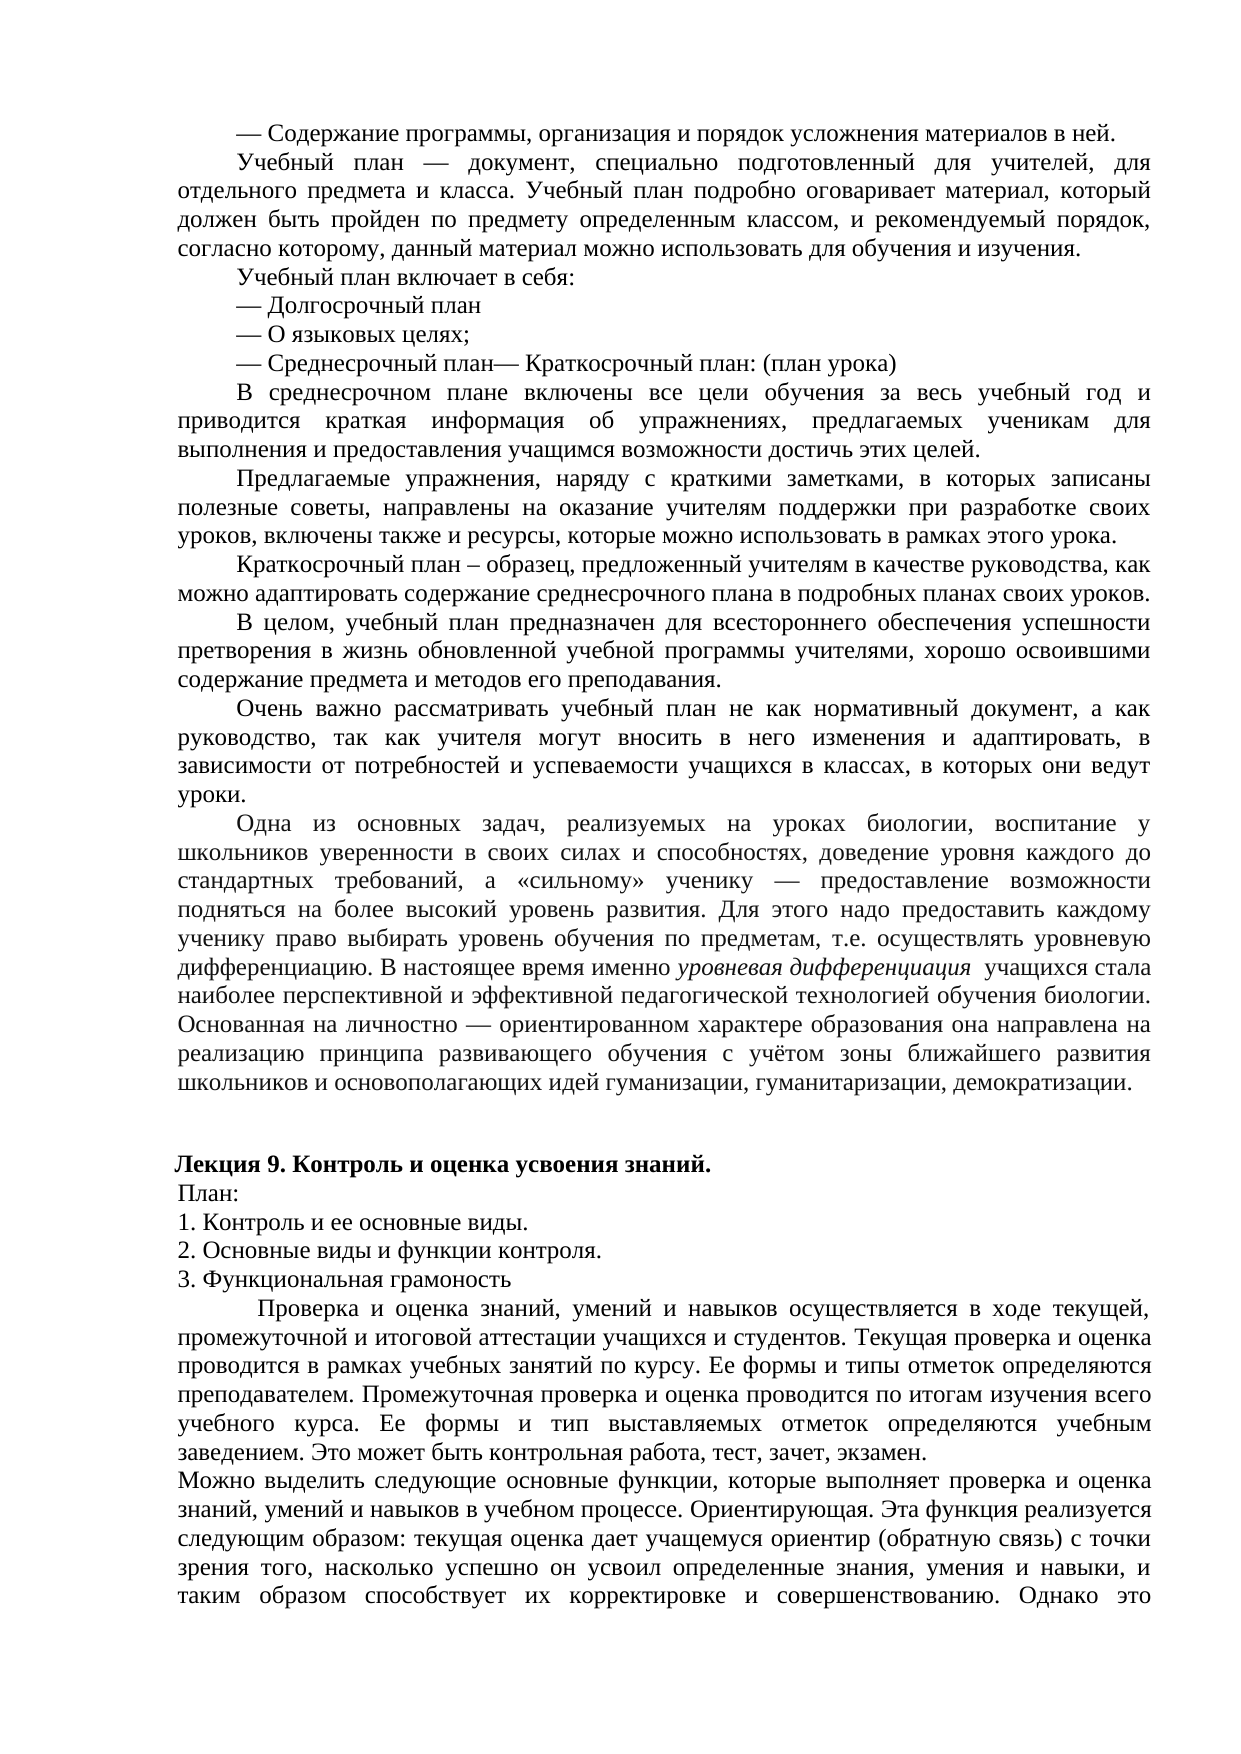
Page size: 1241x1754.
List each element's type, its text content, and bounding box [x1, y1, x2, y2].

text — Содержание программы, организация и порядок усложнения материалов в ней. [177, 118, 1152, 147]
text — Среднесрочный план— Краткосрочный план: (план урока) [177, 348, 1152, 377]
text Предлагаемые упражнения, наряду с краткими заметками, в которых записаны полезные советы, направлены на оказание учителям поддержки при разработке своих уроков, включены также и ресурсы, которые можно использовать в рамках этого урока. [177, 463, 1152, 549]
text Краткосрочный план – образец, предложенный учителям в качестве руководства, как можно адаптировать содержание среднесрочного плана в подробных планах своих уроков. [177, 549, 1152, 607]
text План: [177, 1178, 1152, 1207]
text 3. Функциональная грамоность [177, 1264, 1152, 1293]
text В среднесрочном плане включены все цели обучения за весь учебный год и приводится краткая информация об упражнениях, предлагаемых ученикам для выполнения и предоставления учащимся возможности достичь этих целей. [177, 377, 1152, 463]
text — О языковых целях; [177, 319, 1152, 348]
text — Долгосрочный план [177, 291, 1152, 319]
text Учебный план — документ, специально подготовленный для учителей, для отдельного предмета и класса. Учебный план подробно оговаривает материал, который должен быть пройден по предмету определенным классом, и рекомендуемый порядок, согласно которому, данный материал можно использовать для обучения и изучения. [177, 147, 1152, 262]
text 1. Контроль и ее основные виды. [177, 1207, 1152, 1236]
text Проверка и оценка знаний, умений и навыков осуществляется в ходе текущей, промежуточной и итоговой аттестации учащихся и студентов. Текущая проверка и оценка проводится в рамках учебных занятий по курсу. Ее формы и типы отметок определяются преподавателем. Промежуточная проверка и оценка проводится по итогам изучения всего учебного курса. Ее формы и тип выставляемых отметок определяются учебным заведением. Это может быть контрольная работа, тест, зачет, экзамен. [177, 1293, 1152, 1466]
text Одна из основных задач, реализуемых на уроках биологии, воспитание у школьников уверенности в своих силах и способностях, доведение уровня каждого до стандартных требований, а «сильному» ученику — предоставление возможности подняться на более высокий уровень развития. Для этого надо предоставить каждому ученику право выбирать уровень обучения по предметам, т.е. осуществлять уровневую дифференциацию. В настоящее время именно уровневая дифференциация учащихся стала наиболее перспективной и эффективной педагогической технологией обучения биологии. Основанная на личностно — ориентированном характере образования она направлена на реализацию принципа развивающего обучения с учётом зоны ближайшего развития школьников и основополагающих идей гуманизации, гуманитаризации, демократизации. [177, 808, 1152, 1096]
text В целом, учебный план предназначен для всестороннего обеспечения успешности претворения в жизнь обновленной учебной программы учителями, хорошо освоившими содержание предмета и методов его преподавания. [177, 607, 1152, 693]
text Очень важно рассматривать учебный план не как нормативный документ, а как руководство, так как учителя могут вносить в него изменения и адаптировать, в зависимости от потребностей и успеваемости учащихся в классах, в которых они ведут уроки. [177, 693, 1152, 808]
text Учебный план включает в себя: [177, 262, 1152, 291]
text 2. Основные виды и функции контроля. [177, 1236, 1152, 1264]
text Лекция 9. Контроль и оценка усвоения знаний. [174, 1149, 1122, 1178]
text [177, 1466, 1152, 1609]
